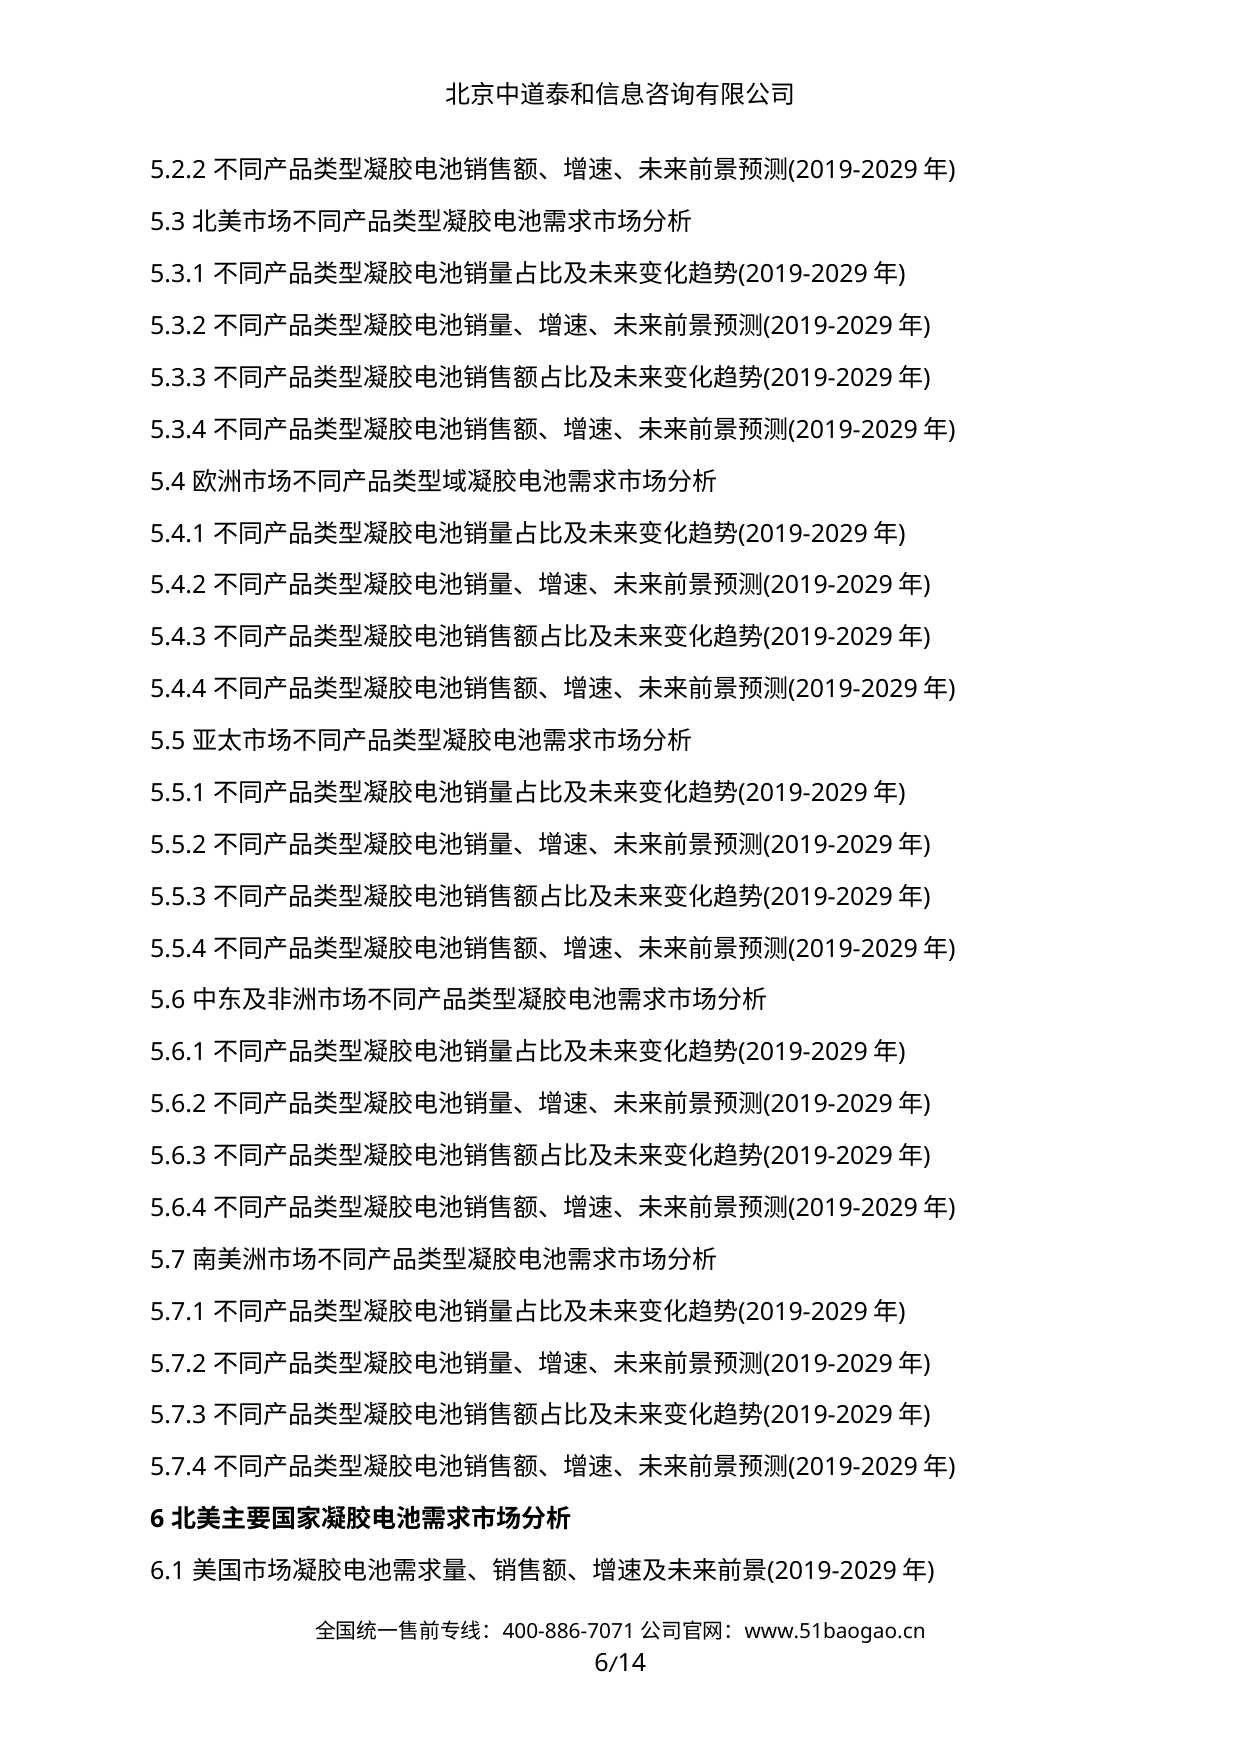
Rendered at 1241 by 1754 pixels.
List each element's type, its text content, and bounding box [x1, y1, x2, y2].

text 5.6.3 不同产品类型凝胶电池销售额占比及未来变化趋势(2019-2029年) [150, 1136, 1090, 1172]
text 6.1 美国市场凝胶电池需求量、销售额、增速及未来前景(2019-2029年) [150, 1551, 1090, 1587]
text 5.5.2 不同产品类型凝胶电池销量、增速、未来前景预测(2019-2029年) [150, 824, 1090, 861]
text 5.6 中东及非洲市场不同产品类型凝胶电池需求市场分析 [150, 980, 1090, 1016]
text 5.7.2 不同产品类型凝胶电池销量、增速、未来前景预测(2019-2029年) [150, 1343, 1090, 1379]
text 5.4.1 不同产品类型凝胶电池销量占比及未来变化趋势(2019-2029年) [150, 513, 1090, 549]
text 5.6.1 不同产品类型凝胶电池销量占比及未来变化趋势(2019-2029年) [150, 1032, 1090, 1068]
text 5.7 南美洲市场不同产品类型凝胶电池需求市场分析 [150, 1239, 1090, 1276]
text 5.5 亚太市场不同产品类型凝胶电池需求市场分析 [150, 721, 1090, 757]
text 6 北美主要国家凝胶电池需求市场分析 [150, 1499, 1090, 1535]
text 5.4.3 不同产品类型凝胶电池销售额占比及未来变化趋势(2019-2029年) [150, 617, 1090, 653]
text 5.3.2 不同产品类型凝胶电池销量、增速、未来前景预测(2019-2029年) [150, 306, 1090, 342]
text 5.3.3 不同产品类型凝胶电池销售额占比及未来变化趋势(2019-2029年) [150, 357, 1090, 394]
text 5.3 北美市场不同产品类型凝胶电池需求市场分析 [150, 202, 1090, 238]
text 5.4.4 不同产品类型凝胶电池销售额、增速、未来前景预测(2019-2029年) [150, 669, 1090, 705]
text 5.3.1 不同产品类型凝胶电池销量占比及未来变化趋势(2019-2029年) [150, 254, 1090, 290]
text 5.3.4 不同产品类型凝胶电池销售额、增速、未来前景预测(2019-2029年) [150, 409, 1090, 446]
text 5.5.4 不同产品类型凝胶电池销售额、增速、未来前景预测(2019-2029年) [150, 928, 1090, 964]
text 5.7.3 不同产品类型凝胶电池销售额占比及未来变化趋势(2019-2029年) [150, 1395, 1090, 1431]
text 5.5.3 不同产品类型凝胶电池销售额占比及未来变化趋势(2019-2029年) [150, 876, 1090, 912]
text 5.6.4 不同产品类型凝胶电池销售额、增速、未来前景预测(2019-2029年) [150, 1187, 1090, 1224]
text 5.7.1 不同产品类型凝胶电池销量占比及未来变化趋势(2019-2029年) [150, 1291, 1090, 1327]
text 5.4 欧洲市场不同产品类型域凝胶电池需求市场分析 [150, 461, 1090, 497]
text 5.2.2 不同产品类型凝胶电池销售额、增速、未来前景预测(2019-2029年) [150, 150, 1090, 186]
text 5.7.4 不同产品类型凝胶电池销售额、增速、未来前景预测(2019-2029年) [150, 1447, 1090, 1483]
text 5.4.2 不同产品类型凝胶电池销量、增速、未来前景预测(2019-2029年) [150, 565, 1090, 601]
text 5.5.1 不同产品类型凝胶电池销量占比及未来变化趋势(2019-2029年) [150, 772, 1090, 809]
text 5.6.2 不同产品类型凝胶电池销量、增速、未来前景预测(2019-2029年) [150, 1084, 1090, 1120]
